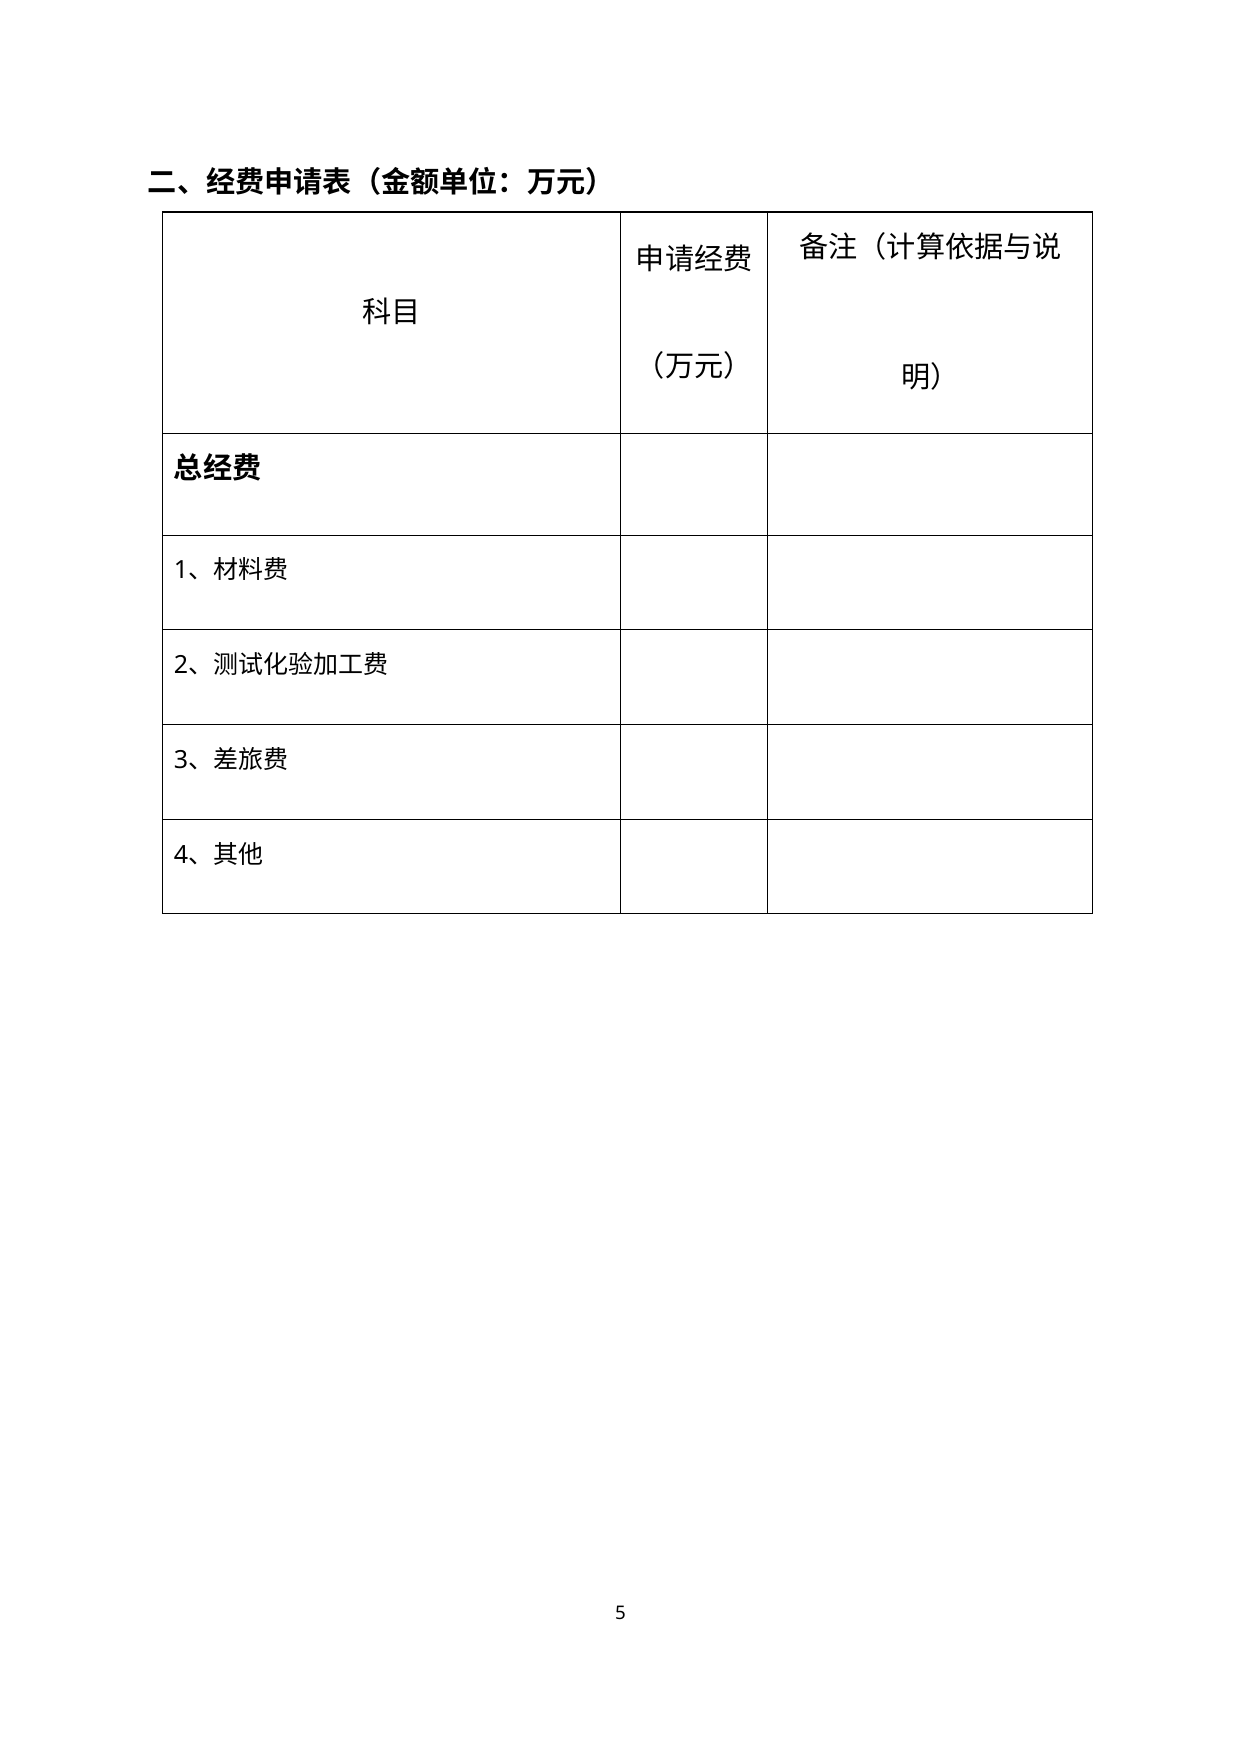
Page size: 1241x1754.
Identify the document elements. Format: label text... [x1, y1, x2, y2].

table_cell [621, 820, 767, 913]
table_cell 总经费 [163, 434, 620, 534]
table_header 申请经费 （万元） [621, 213, 767, 433]
table_cell 1、材料费 [163, 536, 620, 629]
table_cell [768, 630, 1092, 724]
table_cell [768, 725, 1092, 819]
table_cell 4、其他 [163, 820, 620, 913]
table_cell [768, 536, 1092, 629]
table_cell [621, 725, 767, 819]
table_header 科目 [163, 213, 620, 433]
table_cell [621, 630, 767, 724]
table_cell 2、测试化验加工费 [163, 630, 620, 724]
table_cell 3、差旅费 [163, 725, 620, 819]
text 二、经费申请表（金额单位：万元） [148, 159, 1092, 201]
table_header 备注（计算依据与说明） [768, 213, 1092, 433]
table_cell [768, 434, 1092, 534]
table_cell [621, 434, 767, 534]
table_cell [768, 820, 1092, 913]
table_cell [621, 536, 767, 629]
